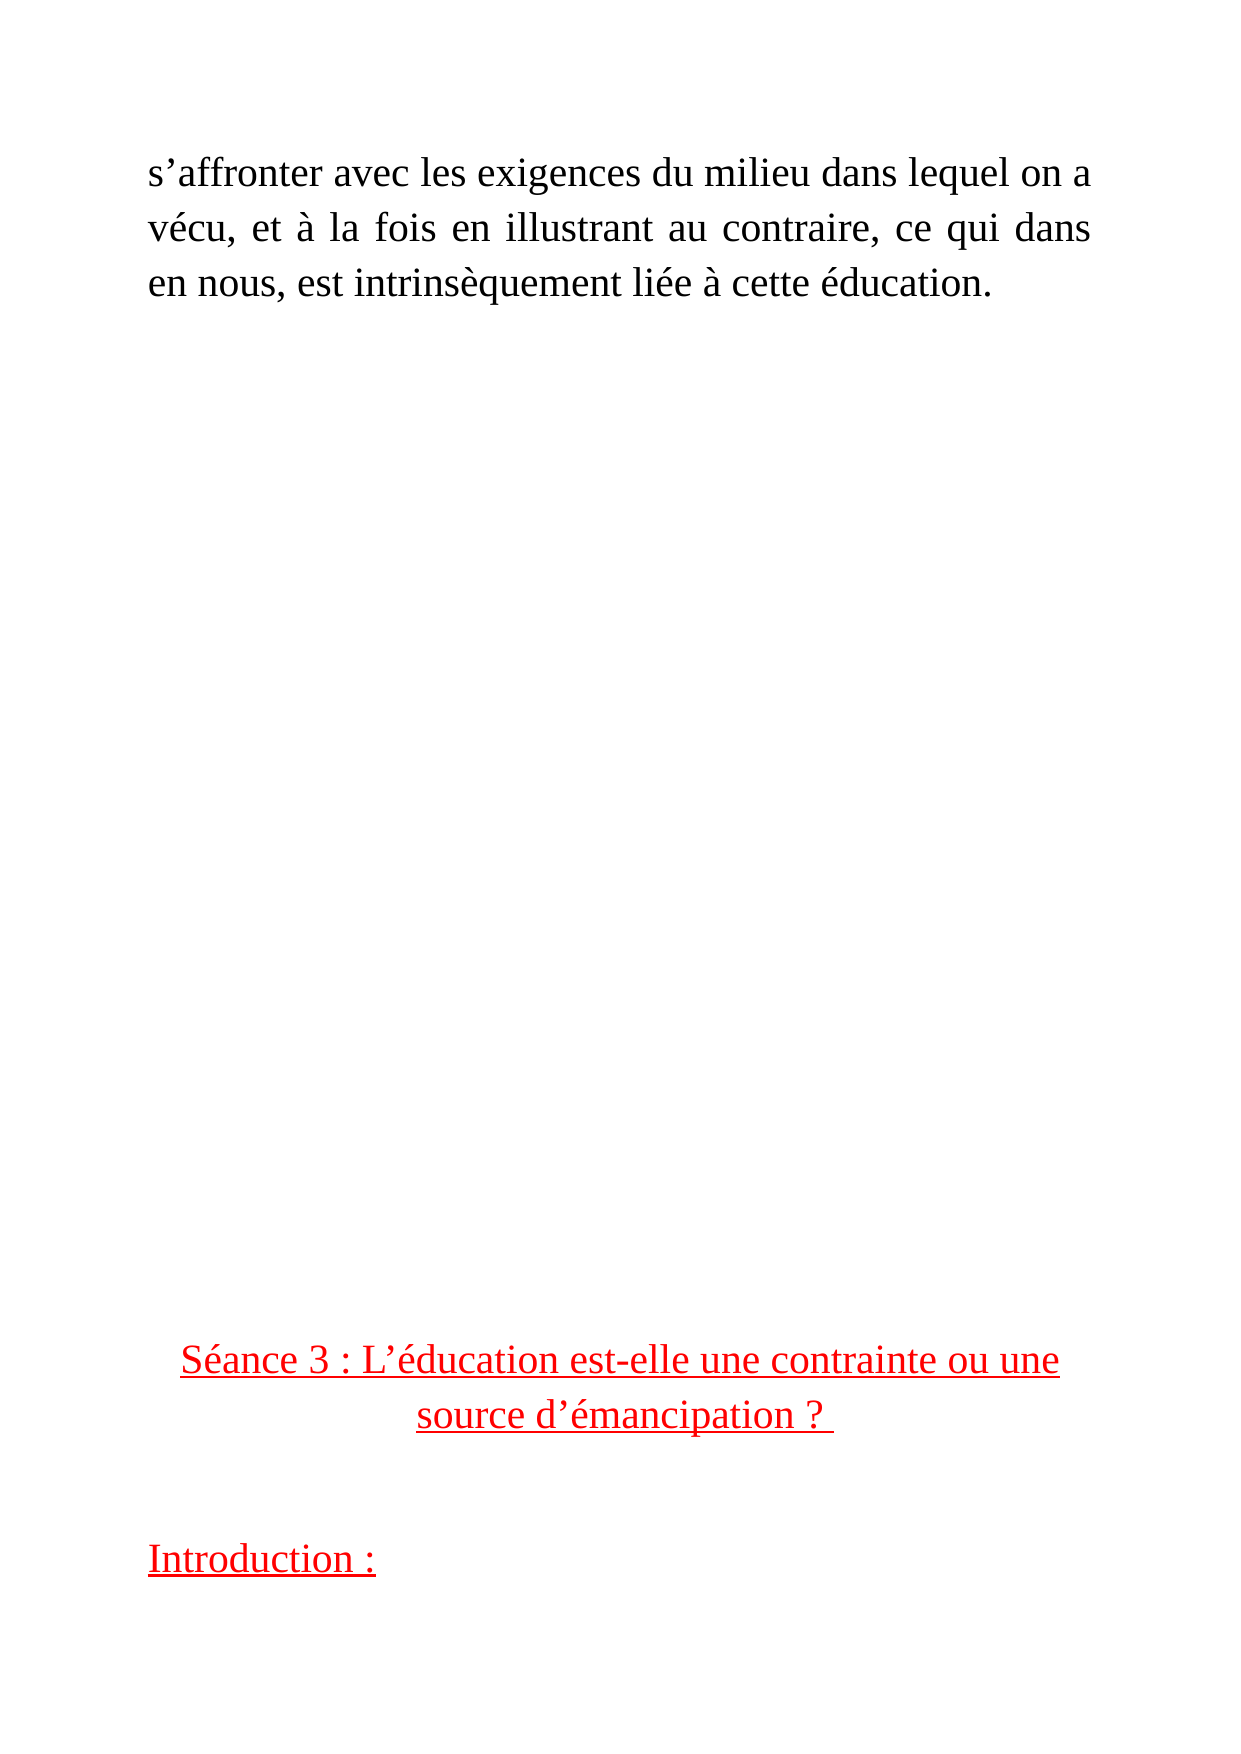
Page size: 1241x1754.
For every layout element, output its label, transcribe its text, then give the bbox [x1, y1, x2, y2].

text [148, 148, 1093, 306]
text Introduction : [148, 1533, 1093, 1581]
text Séance 3 : L’éducation est-elle une contrainte ou une source d’émancipation ? [148, 1334, 1093, 1437]
